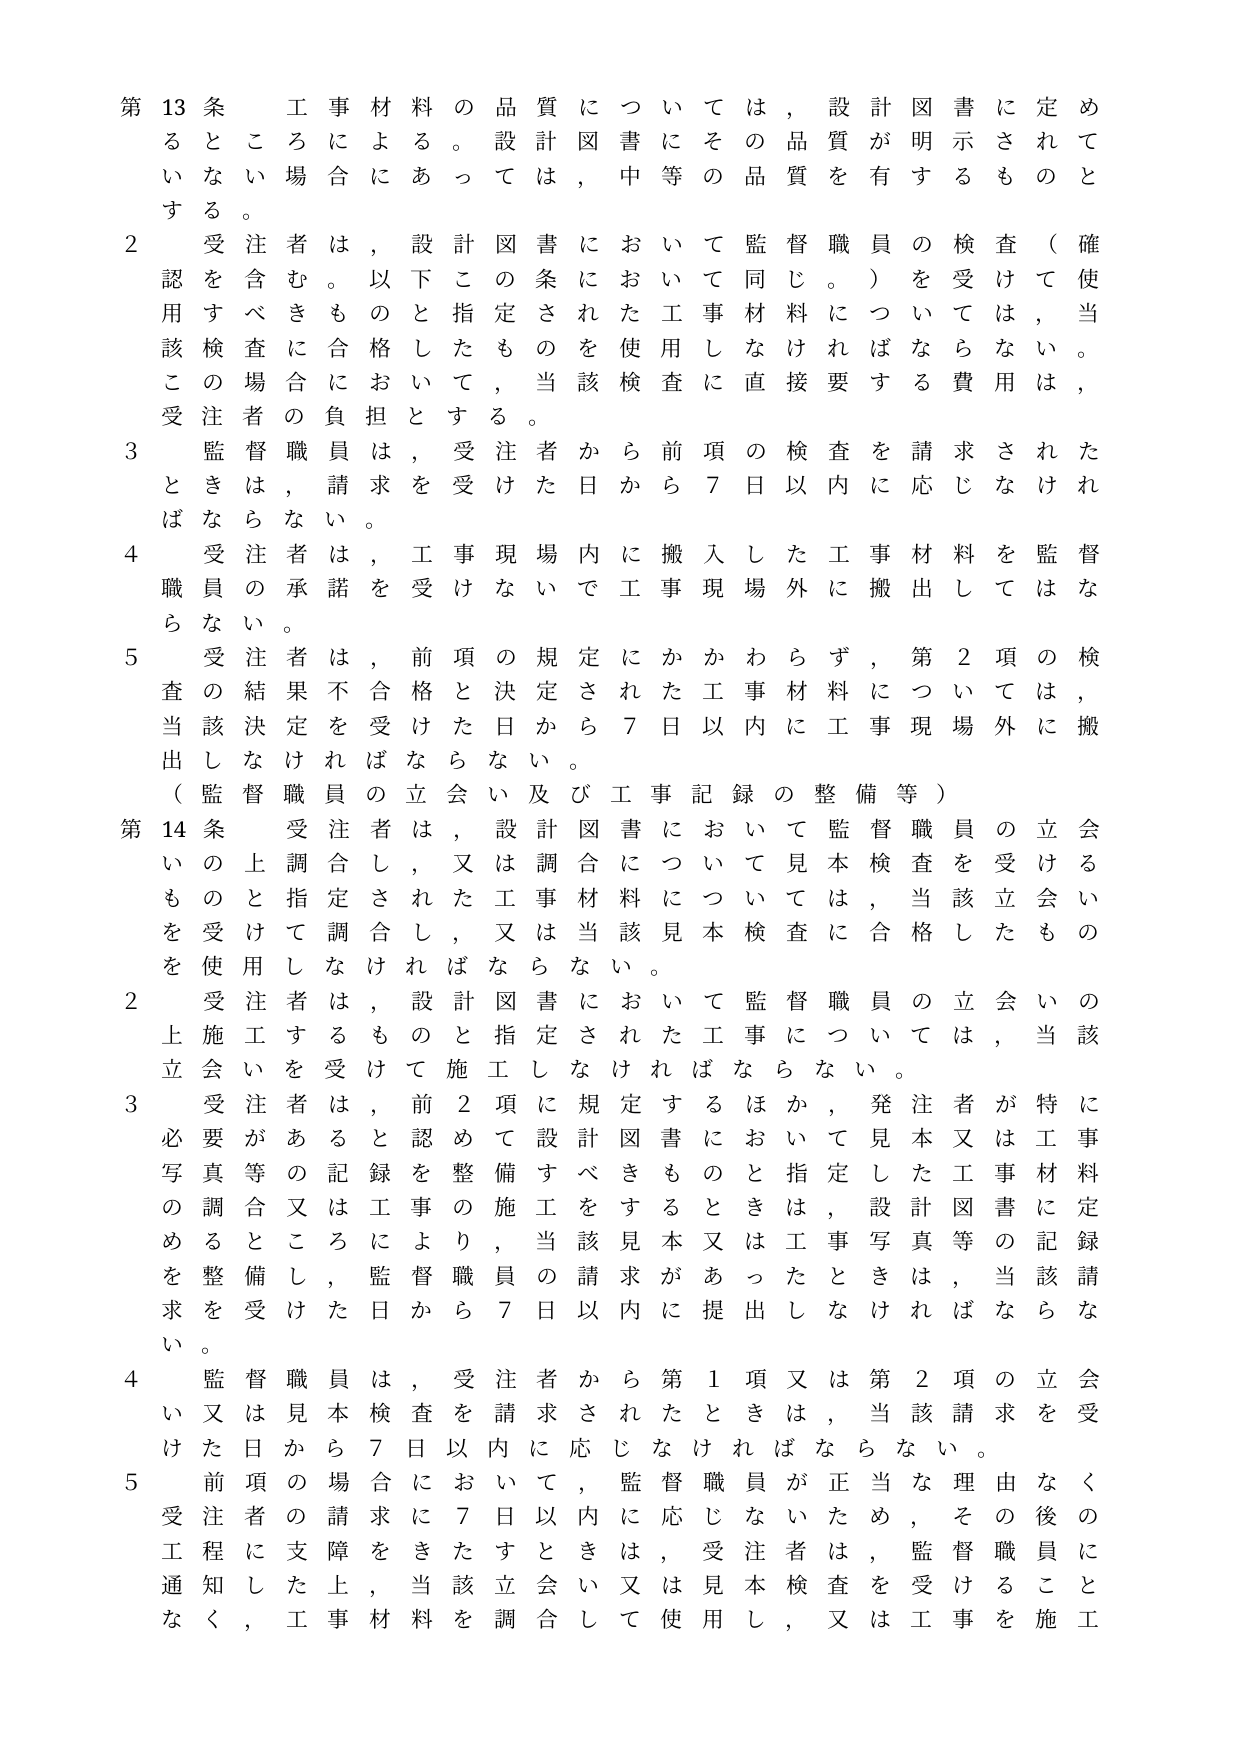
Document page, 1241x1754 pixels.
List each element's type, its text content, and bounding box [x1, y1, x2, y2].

text 第14条 受注者は，設計図書において監督職員の立会いの上調合し，又は調合について見本検査を受けるものと指定された工事材料については，当該立会いを受けて調合し，又は当該見本検査に合格したものを使用しなければならない。 [120, 811, 1120, 982]
text ２ 受注者は，設計図書において監督職員の立会いの上施工するものと指定された工事については，当該立会いを受けて施工しなければならない。 [120, 982, 1120, 1086]
text ５ 受注者は，前項の規定にかかわらず，第２項の検査の結果不合格と決定された工事材料については，当該決定を受けた日から７日以内に工事現場外に搬出しなければならない。 [120, 639, 1120, 776]
text ３ 監督職員は，受注者から前項の検査を請求されたときは，請求を受けた日から７日以内に応じなければならない。 [120, 432, 1120, 536]
text ４ 監督職員は，受注者から第１項又は第２項の立会い又は見本検査を請求されたときは，当該請求を受けた日から７日以内に応じなければならない。 [120, 1361, 1120, 1464]
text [120, 1464, 1120, 1636]
text ２ 受注者は，設計図書において監督職員の検査（確認を含む。以下この条において同じ。）を受けて使用すべきものと指定された工事材料については，当該検査に合格したものを使用しなければならない。この場合において，当該検査に直接要する費用は，受注者の負担とする。 [120, 226, 1120, 432]
text ３ 受注者は，前２項に規定するほか，発注者が特に必要があると認めて設計図書において見本又は工事写真等の記録を整備すべきものと指定した工事材料の調合又は工事の施工をするときは，設計図書に定めるところにより，当該見本又は工事写真等の記録を整備し，監督職員の請求があったときは，当該請求を受けた日から７日以内に提出しなければならない。 [120, 1086, 1120, 1361]
text ４ 受注者は，工事現場内に搬入した工事材料を監督職員の承諾を受けないで工事現場外に搬出してはならない。 [120, 536, 1120, 639]
text 第13条 工事材料の品質については，設計図書に定めるところによる。設計図書にその品質が明示されていない場合にあっては，中等の品質を有するものとする。 [120, 89, 1120, 226]
text （監督職員の立会い及び工事記録の整備等） [120, 776, 1120, 811]
